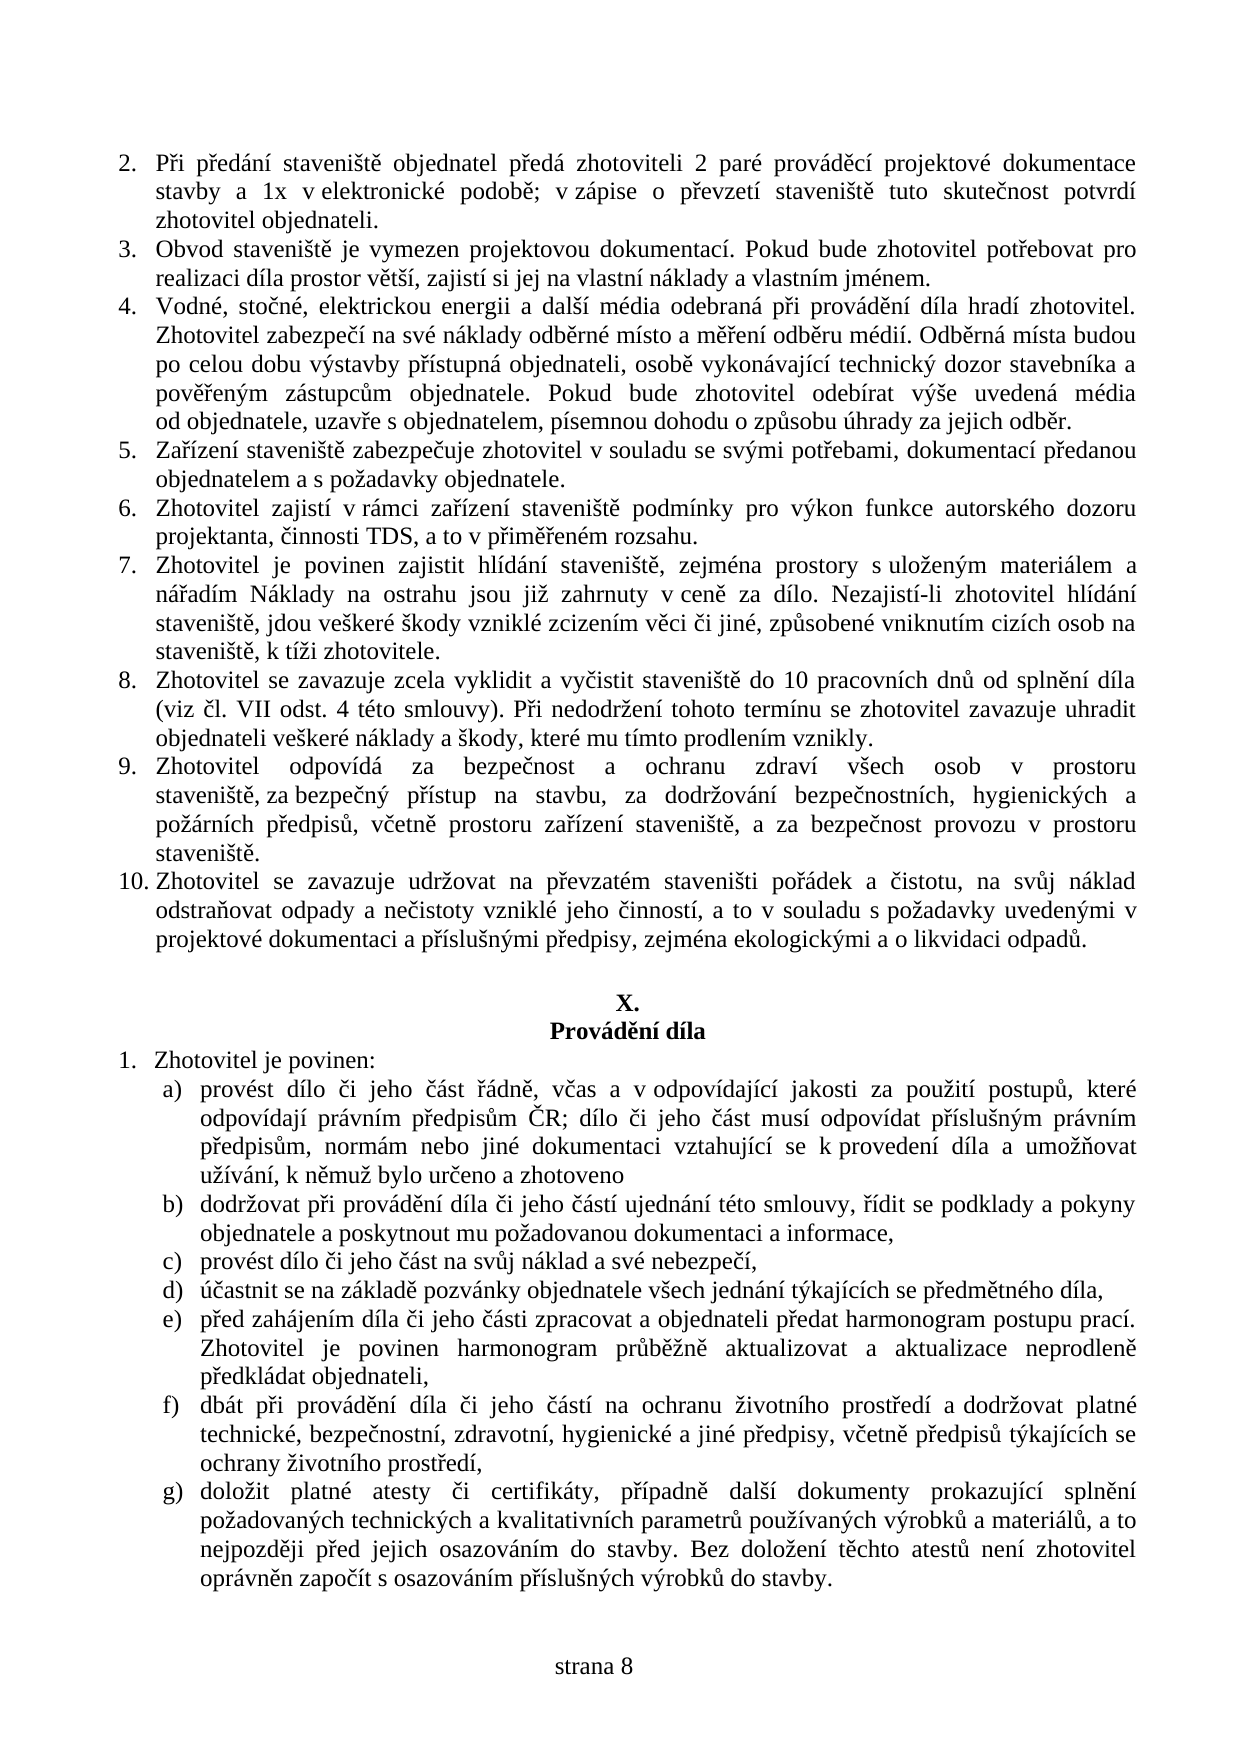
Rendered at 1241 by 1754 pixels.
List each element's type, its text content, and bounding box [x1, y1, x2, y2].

list Zhotovitel je povinen zajistit hlídání staveniště, zejména prostory s uloženým materiálem a nářadím Náklady na ostrahu jsou již zahrnuty v ceně za dílo. Nezajistí-li zhotovitel hlídání staveniště, jdou veškeré škody vzniklé zcizením věci či jiné, způsobené vniknutím cizích osob na staveniště, k tíži zhotovitele. [118, 550, 1137, 665]
list Obvod staveniště je vymezen projektovou dokumentací. Pokud bude zhotovitel potřebovat pro realizaci díla prostor větší, zajistí si jej na vlastní náklady a vlastním jménem. [118, 234, 1137, 291]
list doložit platné atesty či certifikáty, případně další dokumenty prokazující splnění požadovaných technických a kvalitativních parametrů používaných výrobků a materiálů, a to nejpozději před jejich osazováním do stavby. Bez doložení těchto atestů není zhotovitel oprávněn započít s osazováním příslušných výrobků do stavby. [162, 1476, 1137, 1591]
list Zařízení staveniště zabezpečuje zhotovitel v souladu se svými potřebami, dokumentací předanou objednatelem a s požadavky objednatele. [118, 435, 1137, 493]
list Při předání staveniště objednatel předá zhotoviteli 2 paré prováděcí projektové dokumentace stavby a 1x v elektronické podobě; v zápise o převzetí staveniště tuto skutečnost potvrdí zhotovitel objednateli. [118, 148, 1137, 234]
list dbát při provádění díla či jeho částí na ochranu životního prostředí a dodržovat platné technické, bezpečnostní, zdravotní, hygienické a jiné předpisy, včetně předpisů týkajících se ochrany životního prostředí, [162, 1390, 1137, 1476]
list Zhotovitel zajistí v rámci zařízení staveniště podmínky pro výkon funkce autorského dozoru projektanta, činnosti TDS, a to v přiměřeném rozsahu. [118, 493, 1137, 550]
list před zahájením díla či jeho části zpracovat a objednateli předat harmonogram postupu prací. Zhotovitel je povinen harmonogram průběžně aktualizovat a aktualizace neprodleně předkládat objednateli, [162, 1304, 1137, 1390]
list dodržovat při provádění díla či jeho částí ujednání této smlouvy, řídit se podklady a pokyny objednatele a poskytnout mu požadovanou dokumentaci a informace, [162, 1189, 1137, 1246]
text Provádění díla [118, 1016, 1137, 1045]
list provést dílo či jeho část řádně, včas a v odpovídající jakosti za použití postupů, které odpovídají právním předpisům ČR; dílo či jeho část musí odpovídat příslušným právním předpisům, normám nebo jiné dokumentaci vztahující se k provedení díla a umožňovat užívání, k němuž bylo určeno a zhotoveno [162, 1074, 1137, 1189]
list provést dílo či jeho část na svůj náklad a své nebezpečí, [162, 1246, 1137, 1275]
list Zhotovitel se zavazuje udržovat na převzatém staveništi pořádek a čistotu, na svůj náklad odstraňovat odpady a nečistoty vzniklé jeho činností, a to v souladu s požadavky uvedenými v projektové dokumentaci a příslušnými předpisy, zejména ekologickými a o likvidaci odpadů. [118, 866, 1137, 953]
list Vodné, stočné, elektrickou energii a další média odebraná při provádění díla hradí zhotovitel. Zhotovitel zabezpečí na své náklady odběrné místo a měření odběru médií. Odběrná místa budou po celou dobu výstavby přístupná objednateli, osobě vykonávající technický dozor stavebníka a pověřeným zástupcům objednatele. Pokud bude zhotovitel odebírat výše uvedená média od objednatele, uzavře s objednatelem, písemnou dohodu o způsobu úhrady za jejich odběr. [118, 291, 1137, 435]
list účastnit se na základě pozvánky objednatele všech jednání týkajících se předmětného díla, [162, 1275, 1137, 1304]
list Zhotovitel odpovídá za bezpečnost a ochranu zdraví všech osob v prostoru staveniště, za bezpečný přístup na stavbu, za dodržování bezpečnostních, hygienických a požárních předpisů, včetně prostoru zařízení staveniště, a za bezpečnost provozu v prostoru staveniště. [118, 751, 1137, 866]
list Zhotovitel se zavazuje zcela vyklidit a vyčistit staveniště do 10 pracovních dnů od splnění díla (viz čl. VII odst. 4 této smlouvy). Při nedodržení tohoto termínu se zhotovitel zavazuje uhradit objednateli veškeré náklady a škody, které mu tímto prodlením vznikly. [118, 665, 1137, 751]
text X. [118, 988, 1137, 1016]
list Zhotovitel je povinen: [118, 1045, 1137, 1074]
